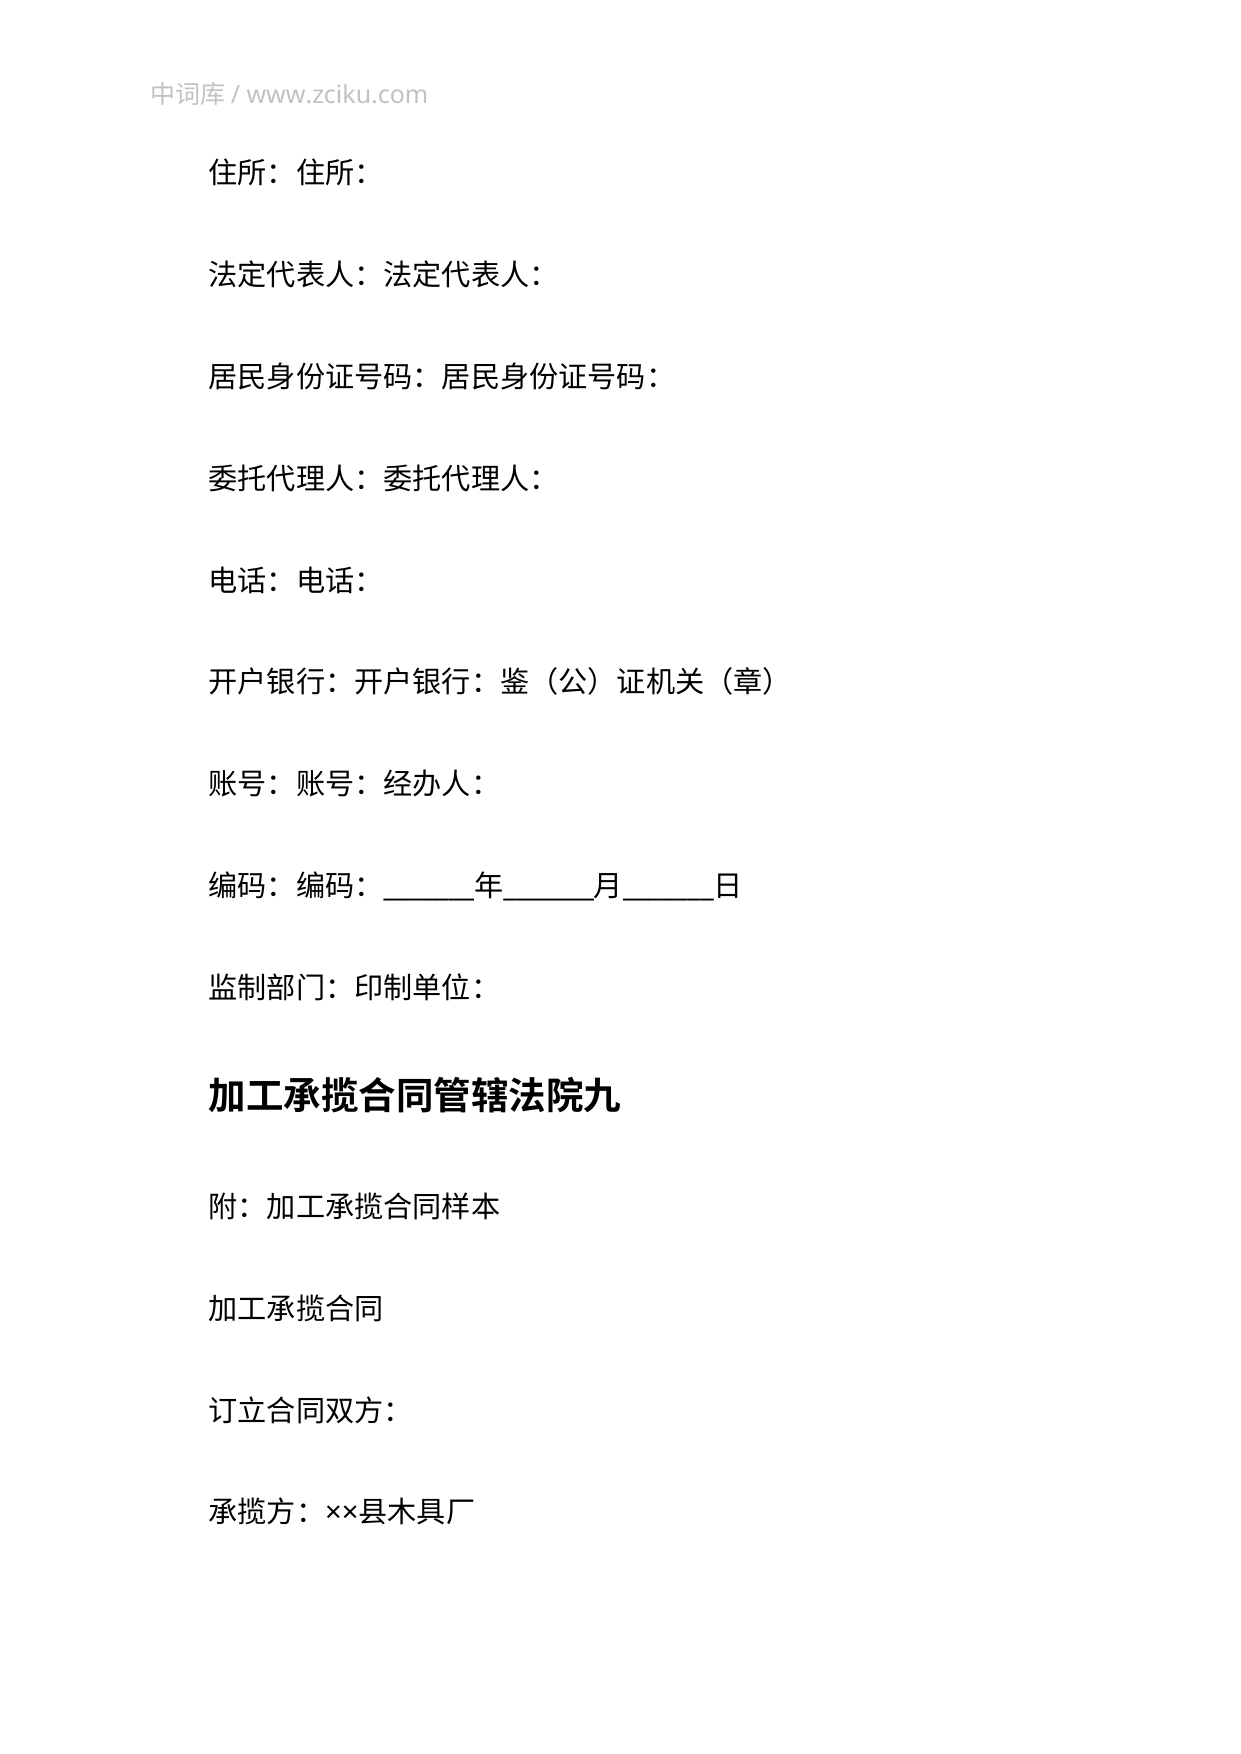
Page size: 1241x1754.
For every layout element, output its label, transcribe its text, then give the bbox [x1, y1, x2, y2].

text 订立合同双方： [150, 1387, 1090, 1429]
text 委托代理人：委托代理人： [150, 455, 1090, 498]
text 承揽方：××县木具厂 [150, 1489, 1090, 1531]
text 附：加工承揽合同样本 [150, 1183, 1090, 1226]
text 住所：住所： [150, 150, 1090, 192]
text 加工承揽合同 [150, 1285, 1090, 1328]
text 监制部门：印制单位： [150, 964, 1090, 1007]
text 电话：电话： [150, 557, 1090, 599]
text 加工承揽合同管辖法院九 [150, 1066, 1090, 1120]
text 账号：账号：经办人： [150, 761, 1090, 803]
text 居民身份证号码：居民身份证号码： [150, 353, 1090, 396]
text 编码：编码：_______年_______月_______日 [150, 862, 1090, 905]
text 开户银行：开户银行：鉴（公）证机关（章） [150, 659, 1090, 701]
text 法定代表人：法定代表人： [150, 252, 1090, 294]
